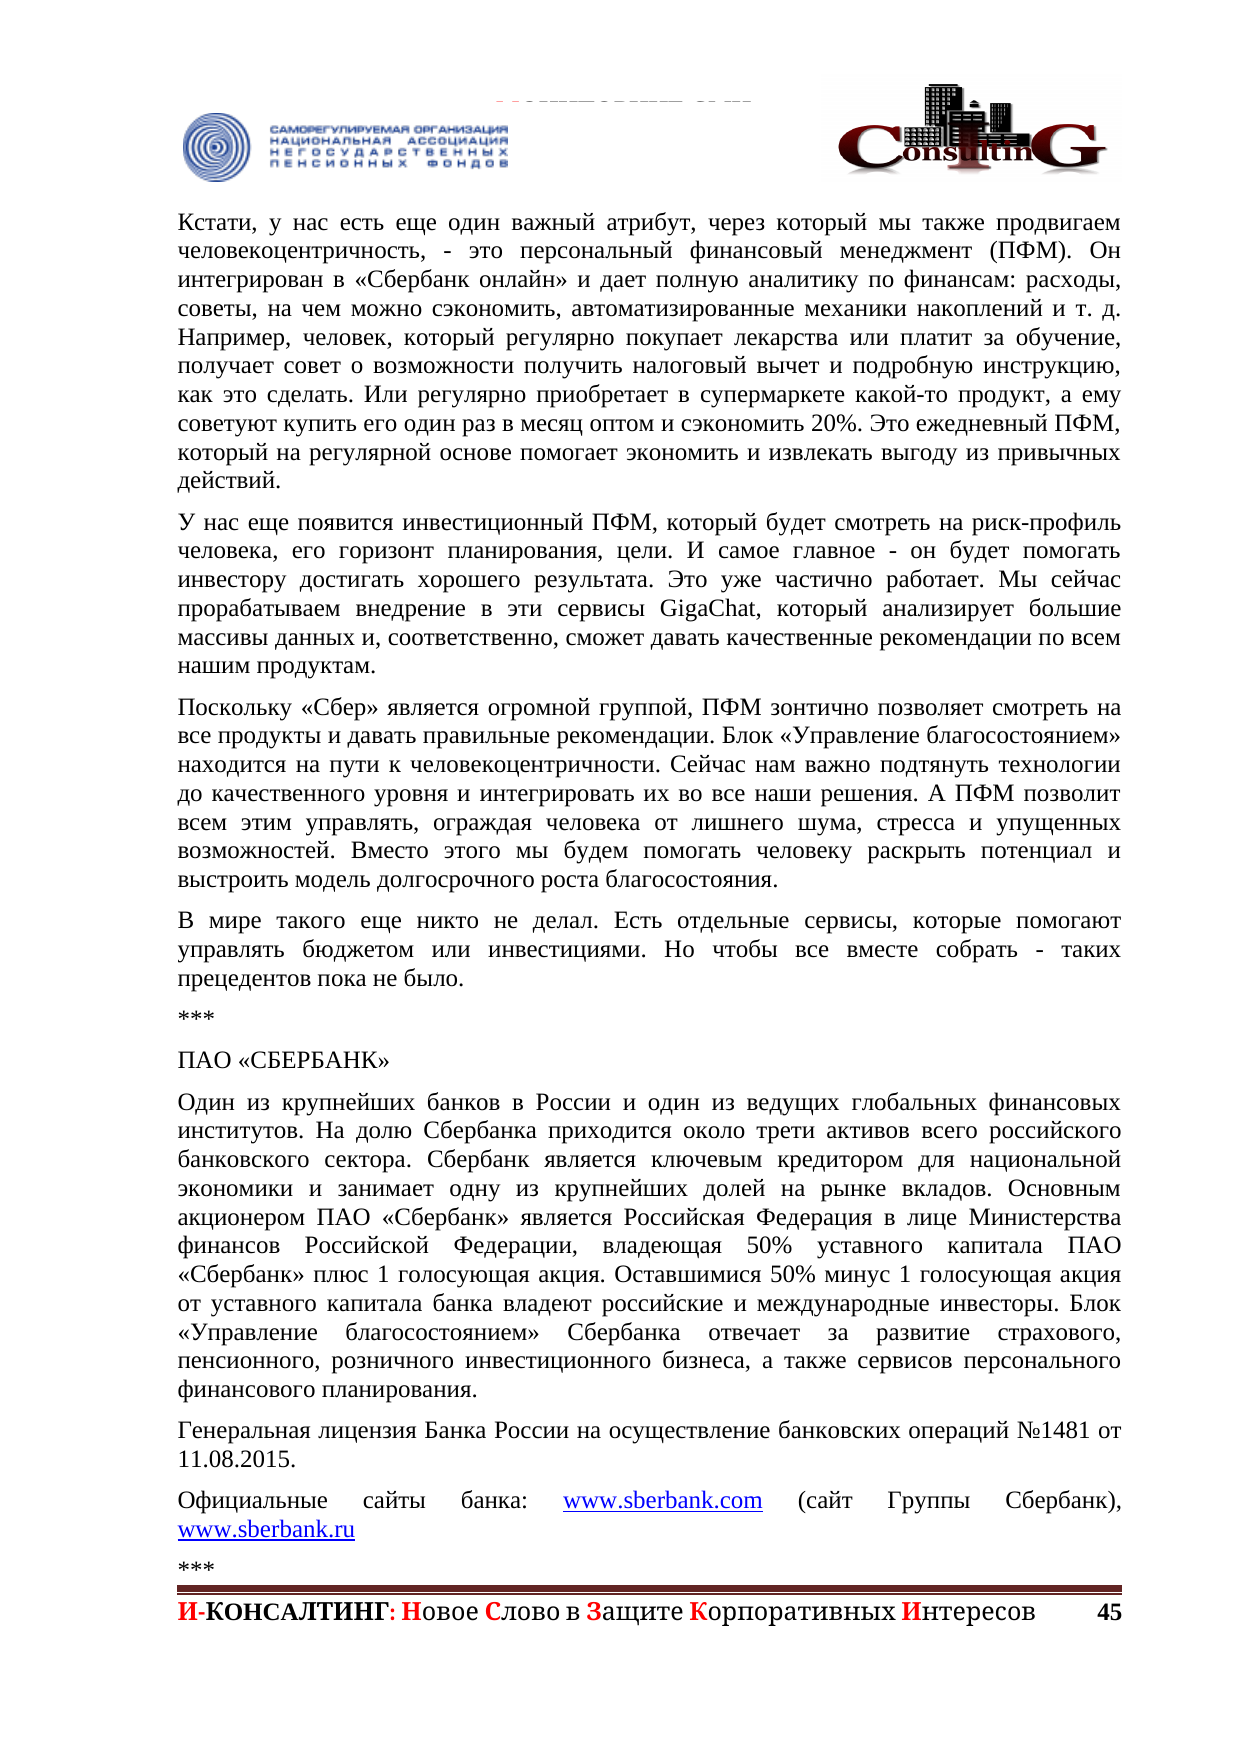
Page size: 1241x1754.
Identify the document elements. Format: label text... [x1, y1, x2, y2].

text У нас еще появится инвестиционный ПФМ, который будет смотреть на риск-профиль человека, его горизонт планирования, цели. И самое главное - он будет помогать инвестору достигать хорошего результата. Это уже частично работает. Мы сейчас прорабатываем внедрение в эти сервисы GigaChat, который анализирует большие массивы данных и, соответственно, сможет давать качественные рекомендации по всем нашим продуктам. [177, 507, 1122, 679]
picture [183, 113, 508, 182]
text Поскольку «Сбер» является огромной группой, ПФМ зонтично позволяет смотреть на все продукты и давать правильные рекомендации. Блок «Управление благосостоянием» находится на пути к человекоцентричности. Сейчас нам важно подтянуть технологии до качественного уровня и интегрировать их во все наши решения. А ПФМ позволит всем этим управлять, ограждая человека от лишнего шума, стресса и упущенных возможностей. Вместо этого мы будем помогать человеку раскрыть потенциал и выстроить модель долгосрочного роста благосостояния. [177, 692, 1122, 893]
picture [821, 73, 1122, 182]
text *** [177, 1004, 1122, 1033]
text Генеральная лицензия Банка России на осуществление банковских операций №1481 от 11.08.2015. [177, 1416, 1122, 1473]
text Кстати, у нас есть еще один важный атрибут, через который мы также продвигаем человекоцентричность, - это персональный финансовый менеджмент (ПФМ). Он интегрирован в «Сбербанк онлайн» и дает полную аналитику по финансам: расходы, советы, на чем можно сэкономить, автоматизированные механики накоплений и т. д. Например, человек, который регулярно покупает лекарства или платит за обучение, получает совет о возможности получить налоговый вычет и подробную инструкцию, как это сделать. Или регулярно приобретает в супермаркете какой-то продукт, а ему советуют купить его один раз в месяц оптом и сэкономить 20%. Это ежедневный ПФМ, который на регулярной основе помогает экономить и извлекать выгоду из привычных действий. [177, 207, 1122, 494]
text В мире такого еще никто не делал. Есть отдельные сервисы, которые помогают управлять бюджетом или инвестициями. Но чтобы все вместе собрать - таких прецедентов пока не было. [177, 906, 1122, 992]
text ПАО «СБЕРБАНК» [177, 1046, 1122, 1074]
text Официальные сайты банка: www.sberbank.com (сайт Группы Сбербанк), www.sberbank.ru [177, 1486, 1122, 1543]
text Один из крупнейших банков в России и один из ведущих глобальных финансовых институтов. На долю Сбербанка приходится около трети активов всего российского банковского сектора. Сбербанк является ключевым кредитором для национальной экономики и занимает одну из крупнейших долей на рынке вкладов. Основным акционером ПАО «Сбербанк» является Российская Федерация в лице Министерства финансов Российской Федерации, владеющая 50% уставного капитала ПАО «Сбербанк» плюс 1 голосующая акция. Оставшимися 50% минус 1 голосующая акция от уставного капитала банка владеют российские и международные инвесторы. Блок «Управление благосостоянием» Сбербанка отвечает за развитие страхового, пенсионного, розничного инвестиционного бизнеса, а также сервисов персонального финансового планирования. [177, 1087, 1122, 1403]
text *** [177, 1556, 1122, 1584]
